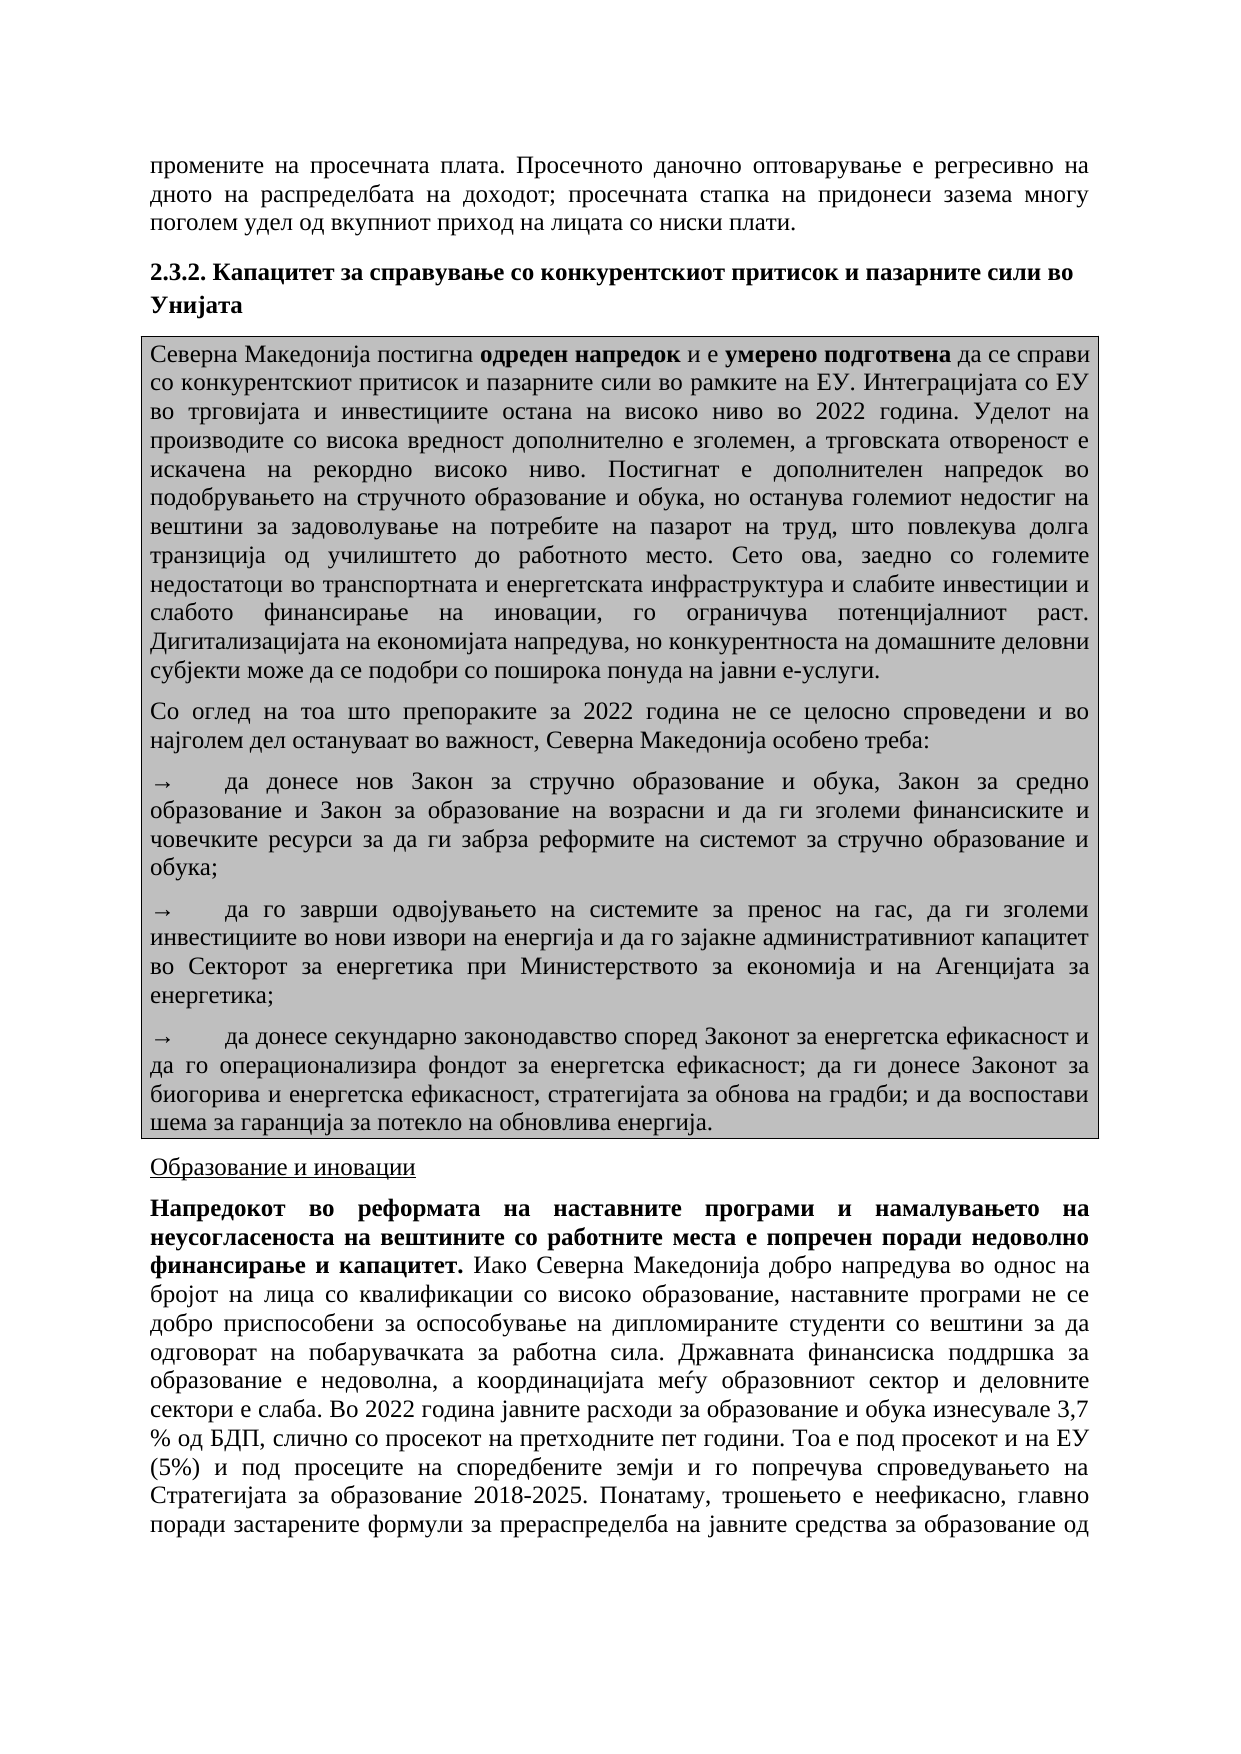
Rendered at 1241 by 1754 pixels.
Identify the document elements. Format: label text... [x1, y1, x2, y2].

text Северна Македонија постигна одреден напредок и е умерено подготвена да се справи со конкурентскиот притисок и пазарните сили во рамките на ЕУ. Интеграцијата со ЕУ во трговијата и инвестициите остана на високо ниво во 2022 година. Уделот на производите со висока вредност дополнително е зголемен, а трговската отвореност е искачена на рекордно високо ниво. Постигнат е дополнителен напредок во подобрувањето на стручното образование и обука, но останува големиот недостиг на вештини за задоволување на потребите на пазарот на труд, што повлекува долга транзиција од училиштето до работното место. Сето ова, заедно со големите недостатоци во транспортната и енергетската инфраструктура и слабите инвестиции и слабото финансирање на иновации, го ограничува потенцијалниот раст. Дигитализацијата на економијата напредува, но конкурентноста на домашните деловни субјекти може да се подобри со поширока понуда на јавни е-услуги. [142, 337, 1098, 684]
subtitle 2.3.2. Капацитет за справување со конкурентскиот притисок и пазарните сили во Унијата [150, 257, 1090, 319]
text → да донесе нов Закон за стручно образование и обука, Закон за средно образование и Закон за образование на возрасни и да ги зголеми финансиските и човечките ресурси за да ги забрза реформите на системот за стручно образование и обука; [142, 763, 1098, 881]
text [150, 150, 1090, 236]
text → да го заврши одвојувањето на системите за пренос на гас, да ги зголеми инвестициите во нови извори на енергија и да го зајакне административниот капацитет во Секторот за енергетика при Министерството за економија и на Агенцијата за енергетика; [142, 891, 1098, 1009]
text Образование и иновации [150, 1152, 1090, 1181]
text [150, 1193, 1090, 1538]
text Со оглед на тоа што препораките за 2022 година не се целосно спроведени и во најголем дел остануваат во важност, Северна Македонија особено треба: [142, 693, 1098, 754]
text → да донесе секундарно законодавство според Законот за енергетска ефикасност и да го операционализира фондот за енергетска ефикасност; да ги донесе Законот за биогорива и енергетска ефикасност, стратегијата за обнова на градби; и да воспостави шема за гаранција за потекло на обновлива енергија. [142, 1018, 1098, 1138]
